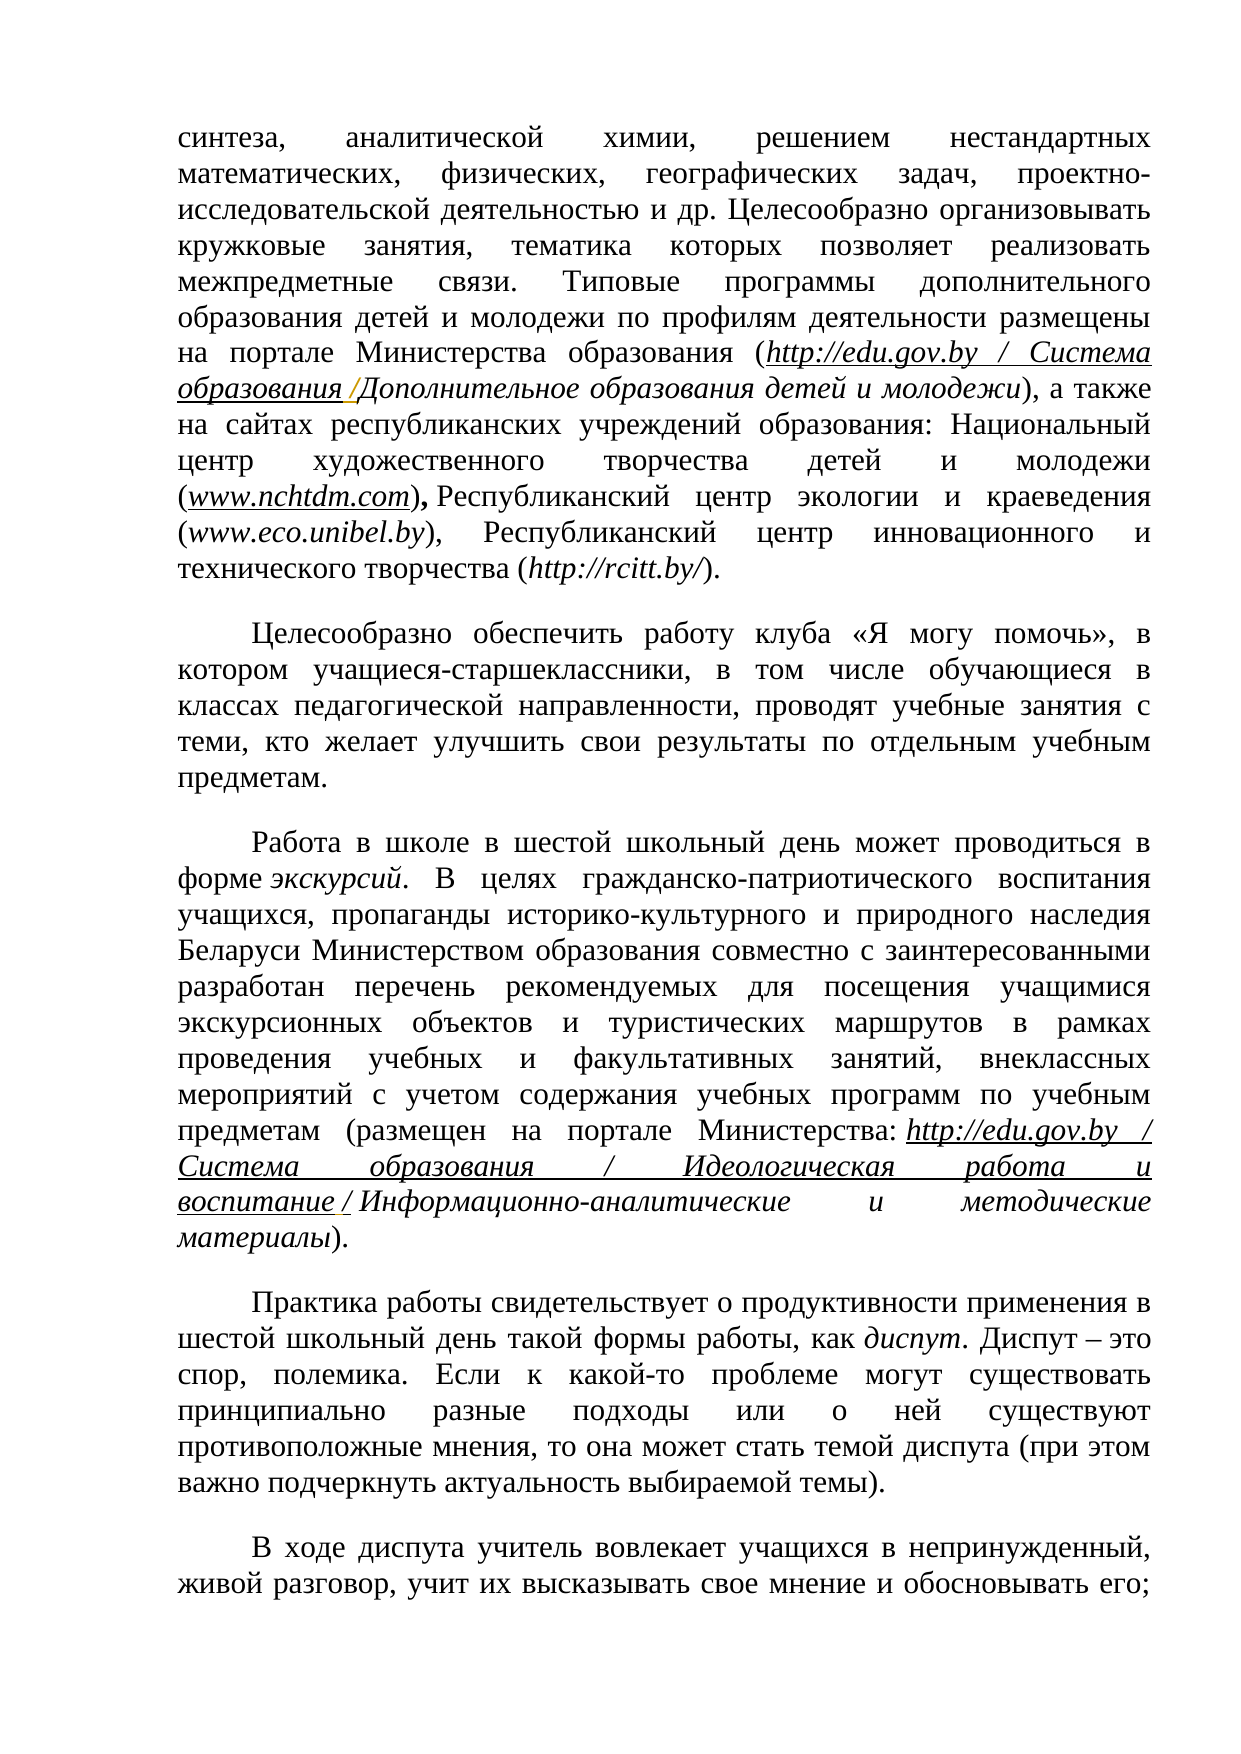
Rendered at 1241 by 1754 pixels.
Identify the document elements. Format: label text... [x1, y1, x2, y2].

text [177, 118, 1152, 585]
text Целесообразно обеспечить работу клуба «Я могу помочь», в котором учащиеся-старшеклассники, в том числе обучающиеся в классах педагогической направленности, проводят учебные занятия с теми, кто желает улучшить свои результаты по отдельным учебным предметам. [177, 614, 1152, 794]
text Практика работы свидетельствует о продуктивности применения в шестой школьный день такой формы работы, как диспут. Диспут – это спор, полемика. Если к какой-то проблеме могут существовать принципиально разные подходы или о ней существуют противоположные мнения, то она может стать темой диспута (при этом важно подчеркнуть актуальность выбираемой темы). [177, 1284, 1152, 1499]
text Работа в школе в шестой школьный день может проводиться в форме экскурсий. В целях гражданско-патриотического воспитания учащихся, пропаганды историко-культурного и природного наследия Беларуси Министерством образования совместно с заинтересованными разработан перечень рекомендуемых для посещения учащимися экскурсионных объектов и туристических маршрутов в рамках проведения учебных и факультативных занятий, внеклассных мероприятий с учетом содержания учебных программ по учебным предметам (размещен на портале Министерства: http://edu.gov.by / Система образования / Идеологическая работа и воспитание / Информационно-аналитические и методические материалы). [177, 823, 1152, 1178]
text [177, 1528, 1152, 1600]
text Работа в школе в шестой школьный день может проводиться в форме экскурсий. В целях гражданско-патриотического воспитания учащихся, пропаганды историко-культурного и природного наследия Беларуси Министерством образования совместно с заинтересованными разработан перечень рекомендуемых для посещения учащимися экскурсионных объектов и туристических маршрутов в рамках проведения учебных и факультативных занятий, внеклассных мероприятий с учетом содержания учебных программ по учебным предметам (размещен на портале Министерства: http://edu.gov.by / Система образования / Идеологическая работа и воспитание / Информационно-аналитические и методические материалы). [177, 1179, 1152, 1254]
